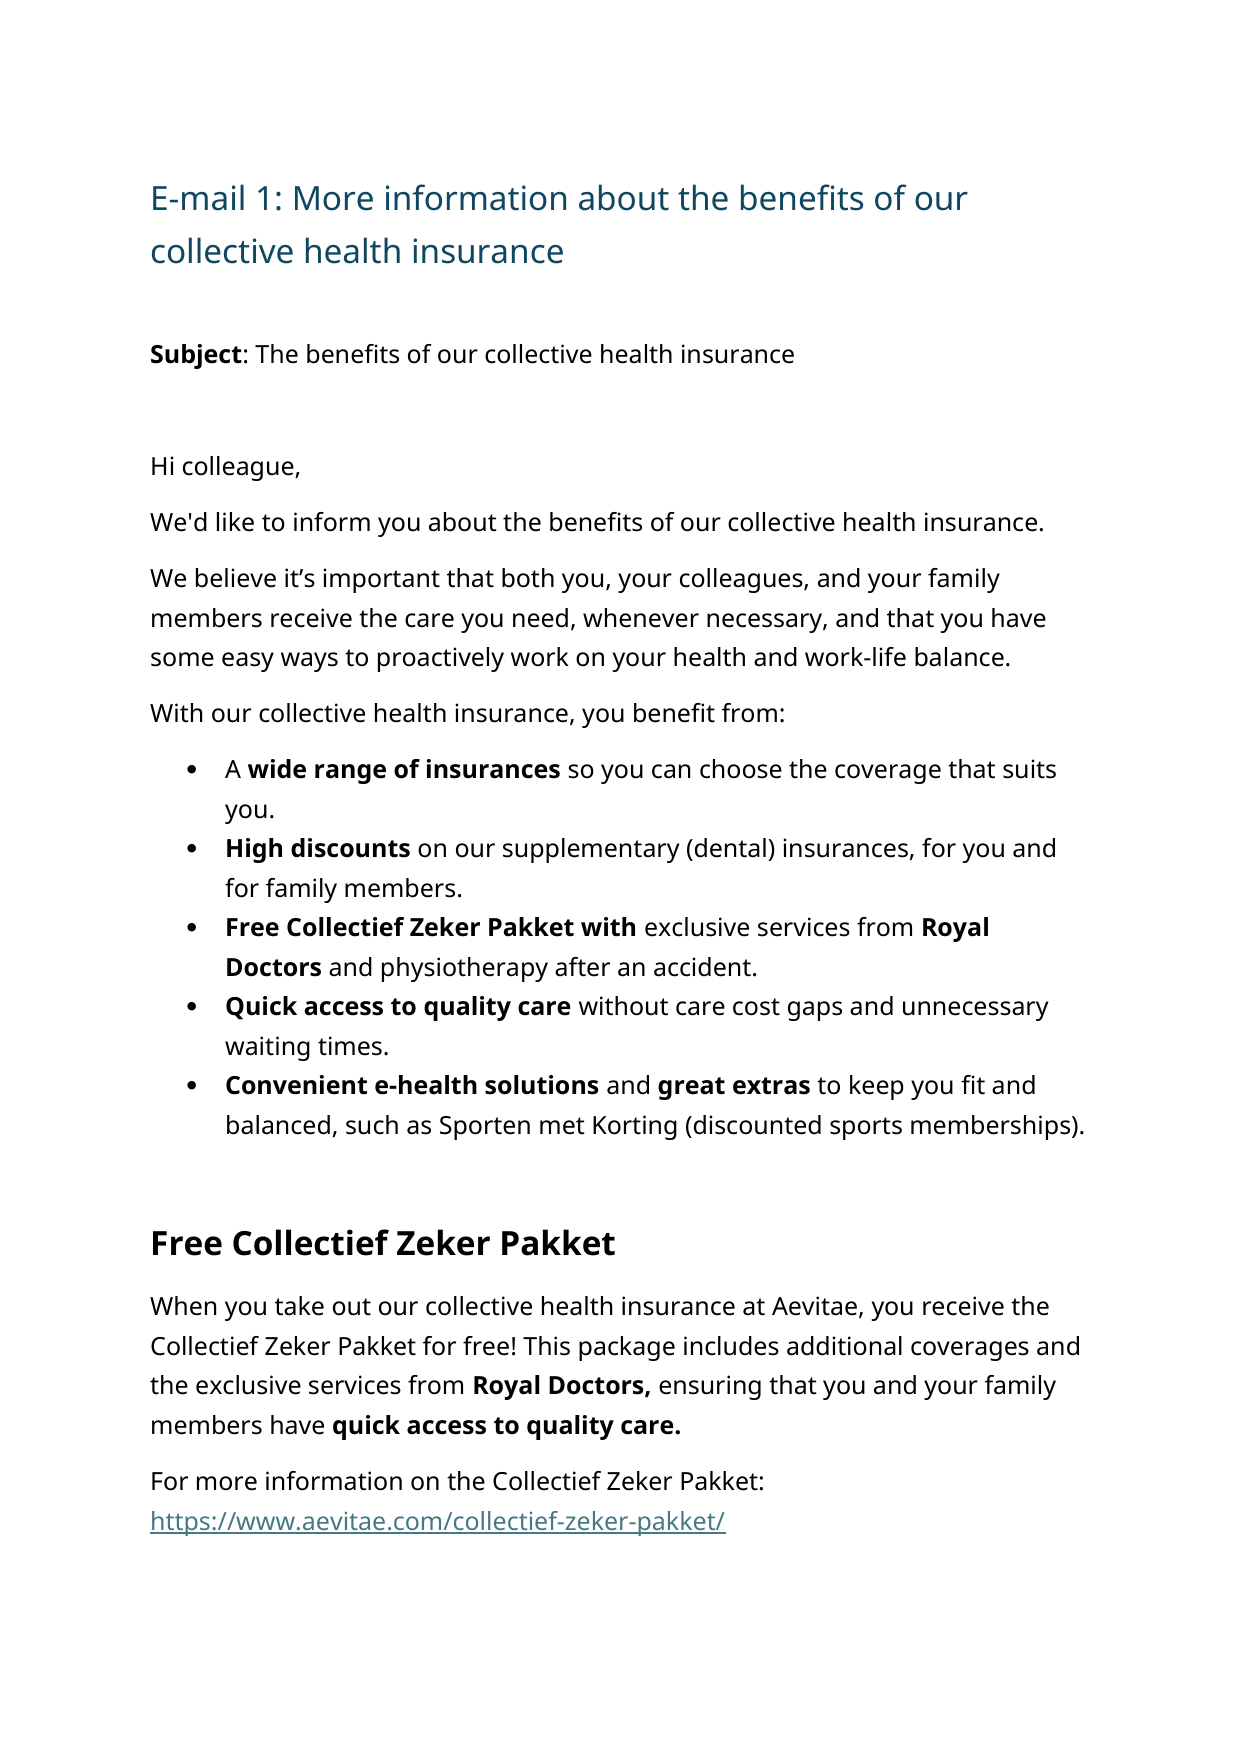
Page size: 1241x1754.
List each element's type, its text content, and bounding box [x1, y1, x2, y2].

text We'd like to inform you about the benefits of our collective health insurance. [150, 505, 1090, 539]
text Hi colleague, [150, 449, 1090, 483]
text Subject: The benefits of our collective health insurance [150, 336, 1090, 370]
list Quick access to quality care without care cost gaps and unnecessary waiting times. [187, 989, 1090, 1063]
list High discounts on our supplementary (dental) insurances, for you and for family members. [187, 831, 1090, 905]
list Convenient e-health solutions and great extras to keep you fit and balanced, such as Sporten met Korting (discounted sports memberships). [187, 1068, 1090, 1142]
list A wide range of insurances so you can choose the coverage that suits you. [187, 752, 1090, 826]
text Free Collectief Zeker Pakket [150, 1220, 1090, 1265]
text For more information on the Collectief Zeker Pakket: https://www.aevitae.com/collectief-zeker-pakket/ [150, 1464, 1090, 1537]
subtitle E-mail 1: More information about the benefits of our collective health insurance [150, 175, 1090, 273]
list Free Collectief Zeker Pakket with exclusive services from Royal Doctors and physiotherapy after an accident. [187, 910, 1090, 984]
text We believe it’s important that both you, your colleagues, and your family members receive the care you need, whenever necessary, and that you have some easy ways to proactively work on your health and work-life balance. [150, 561, 1090, 674]
text With our collective health insurance, you benefit from: [150, 696, 1090, 730]
text When you take out our collective health insurance at Aevitae, you receive the Collectief Zeker Pakket for free! This package includes additional coverages and the exclusive services from Royal Doctors, ensuring that you and your family members have quick access to quality care. [150, 1289, 1090, 1442]
